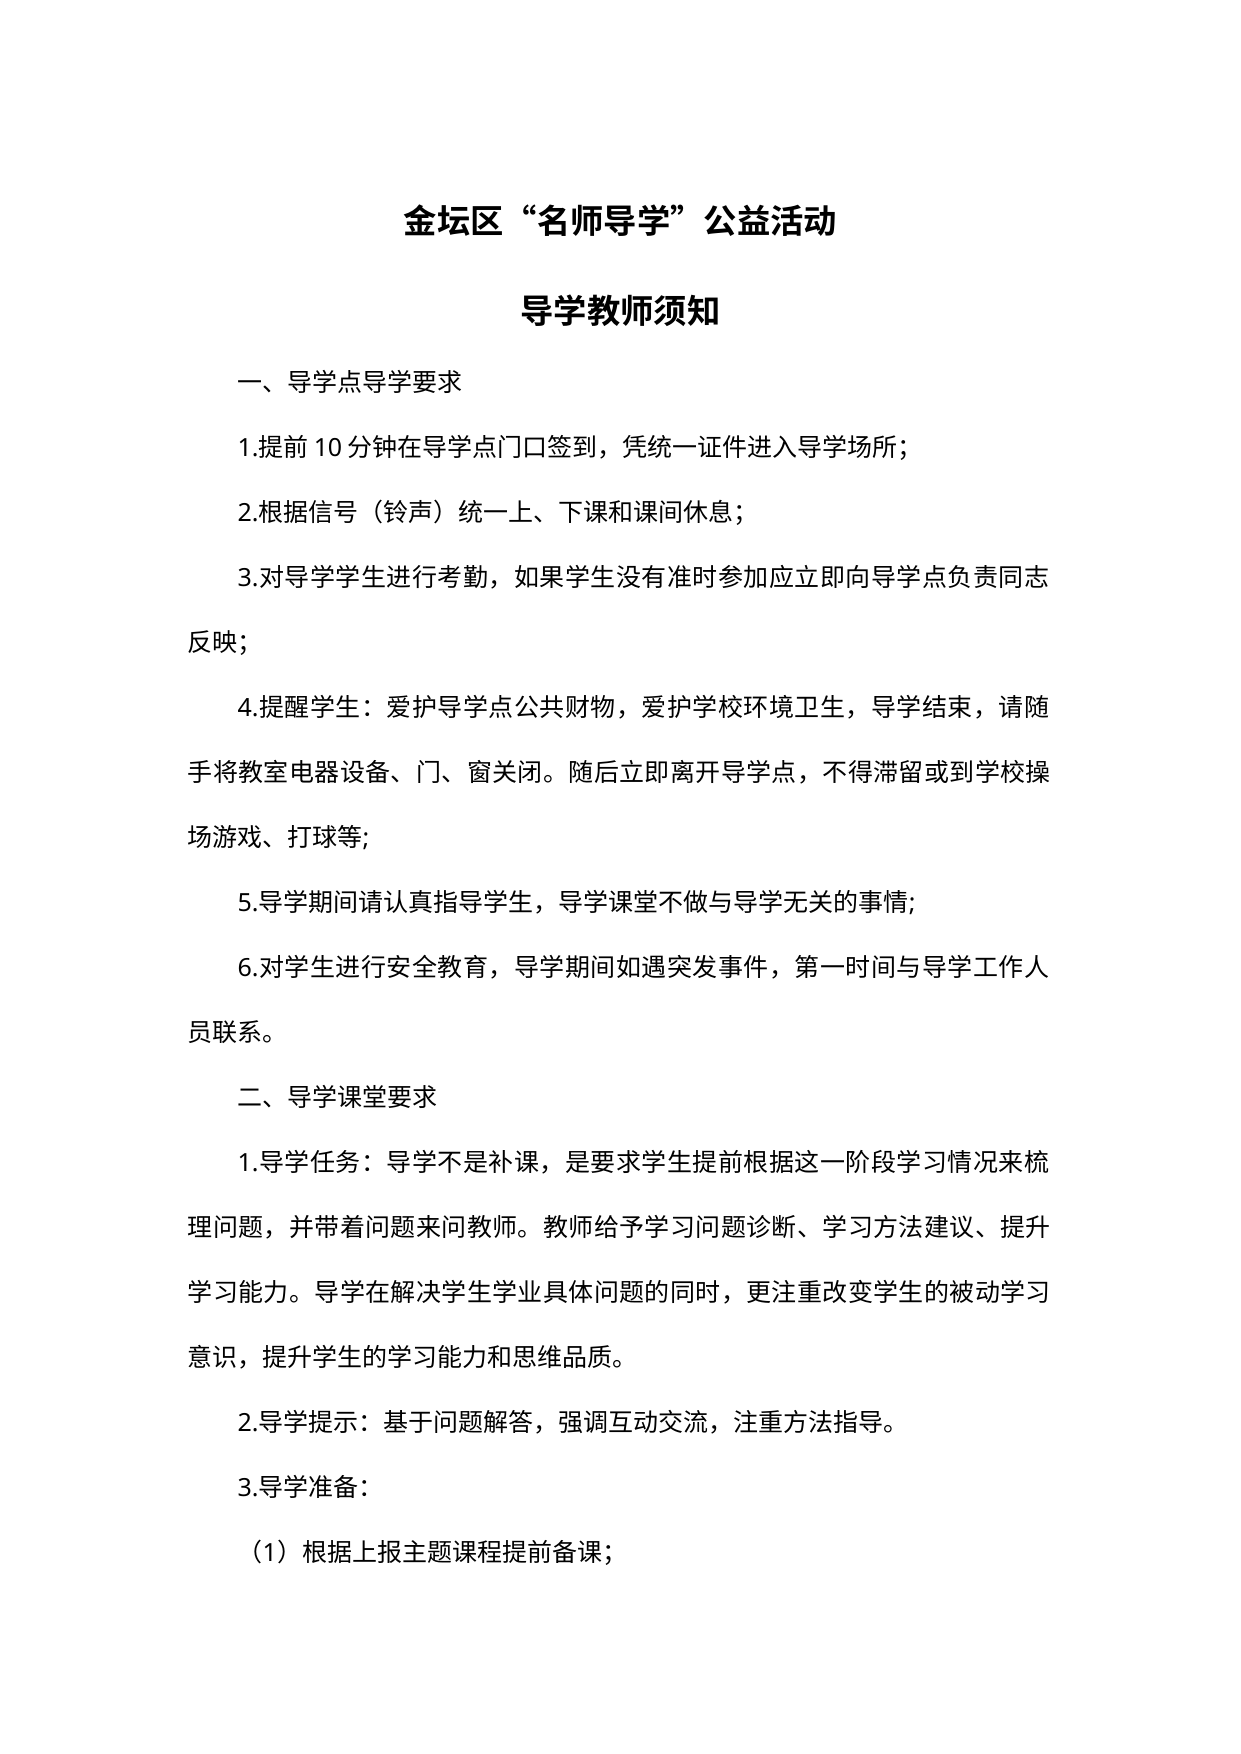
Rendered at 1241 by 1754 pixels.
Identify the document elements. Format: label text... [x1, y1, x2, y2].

text 3.导学准备： [187, 1453, 1053, 1518]
subtitle 金坛区“名师导学”公益活动 [187, 187, 1053, 252]
text 6.对学生进行安全教育，导学期间如遇突发事件，第一时间与导学工作人员联系。 [187, 933, 1053, 1063]
text 1.导学任务：导学不是补课，是要求学生提前根据这一阶段学习情况来梳理问题，并带着问题来问教师。教师给予学习问题诊断、学习方法建议、提升学习能力。导学在解决学生学业具体问题的同时，更注重改变学生的被动学习意识，提升学生的学习能力和思维品质。 [187, 1128, 1053, 1388]
text 4.提醒学生：爱护导学点公共财物，爱护学校环境卫生，导学结束，请随手将教室电器设备、门、窗关闭。随后立即离开导学点，不得滞留或到学校操场游戏、打球等; [187, 673, 1053, 868]
text 一、导学点导学要求 [187, 348, 1053, 413]
text 二、导学课堂要求 [187, 1063, 1053, 1128]
subtitle 导学教师须知 [187, 277, 1053, 342]
text 5.导学期间请认真指导学生，导学课堂不做与导学无关的事情; [187, 868, 1053, 933]
text 3.对导学学生进行考勤，如果学生没有准时参加应立即向导学点负责同志反映； [187, 543, 1053, 673]
text 2.导学提示：基于问题解答，强调互动交流，注重方法指导。 [187, 1388, 1053, 1453]
text 1.提前10分钟在导学点门口签到，凭统一证件进入导学场所； [187, 413, 1053, 478]
text 2.根据信号（铃声）统一上、下课和课间休息； [187, 478, 1053, 543]
text （1）根据上报主题课程提前备课； [187, 1518, 1053, 1583]
